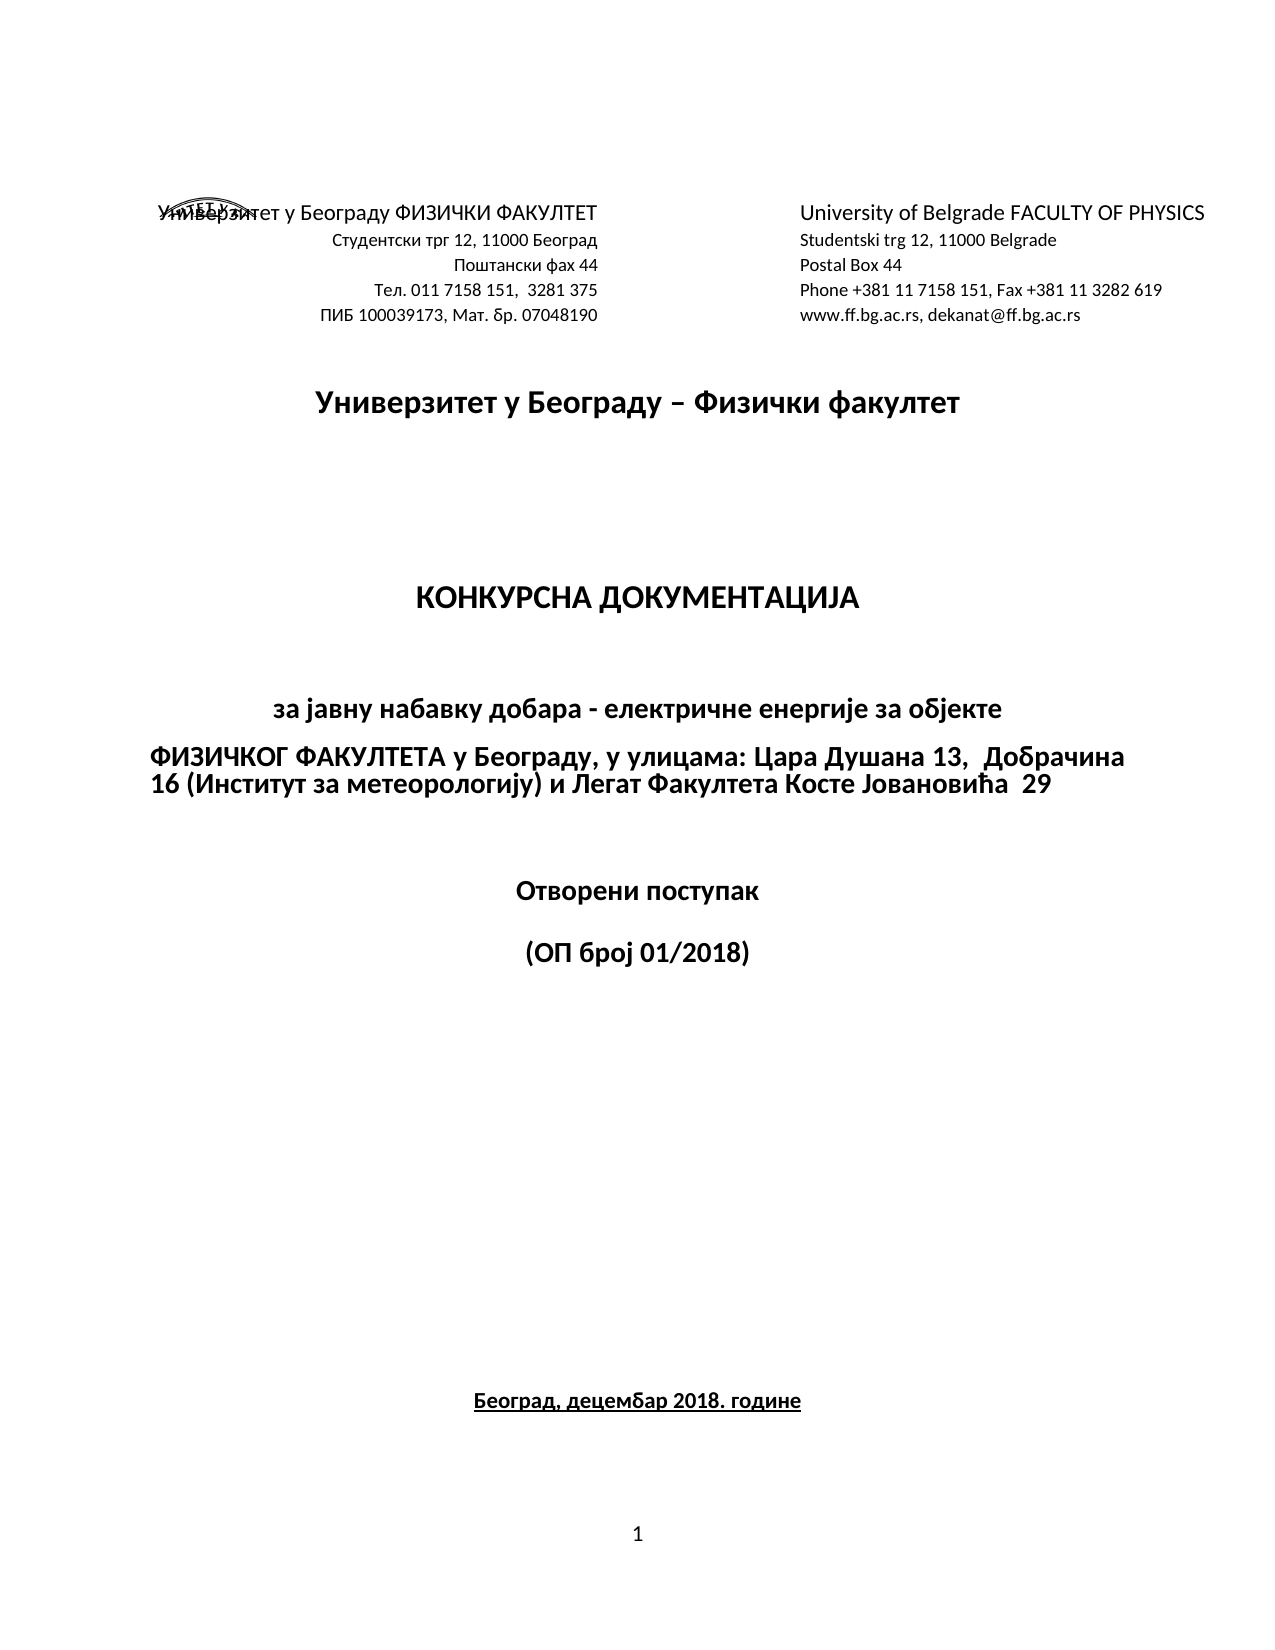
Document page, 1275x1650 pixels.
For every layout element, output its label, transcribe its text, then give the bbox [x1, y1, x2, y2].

text КОНКУРСНА ДОКУМЕНТАЦИЈА [150, 576, 1125, 616]
text Београд, децембар 2018. године [150, 1386, 1125, 1414]
text ФИЗИЧКОГ ФАКУЛТЕТА у Београду, у улицама: Цара Душана 13, Добрачина 16 (Институт за метеорологију) и Легат Факултета Косте Јовановића 29 [150, 744, 1125, 798]
text Отворени поступак [150, 872, 1125, 908]
text Универзитет у Београду – Физички факултет [150, 381, 1125, 422]
text за јавну набавку добара - електричне енергије за објекте [150, 696, 1125, 723]
text (ОП број 01/2018) [150, 934, 1125, 970]
